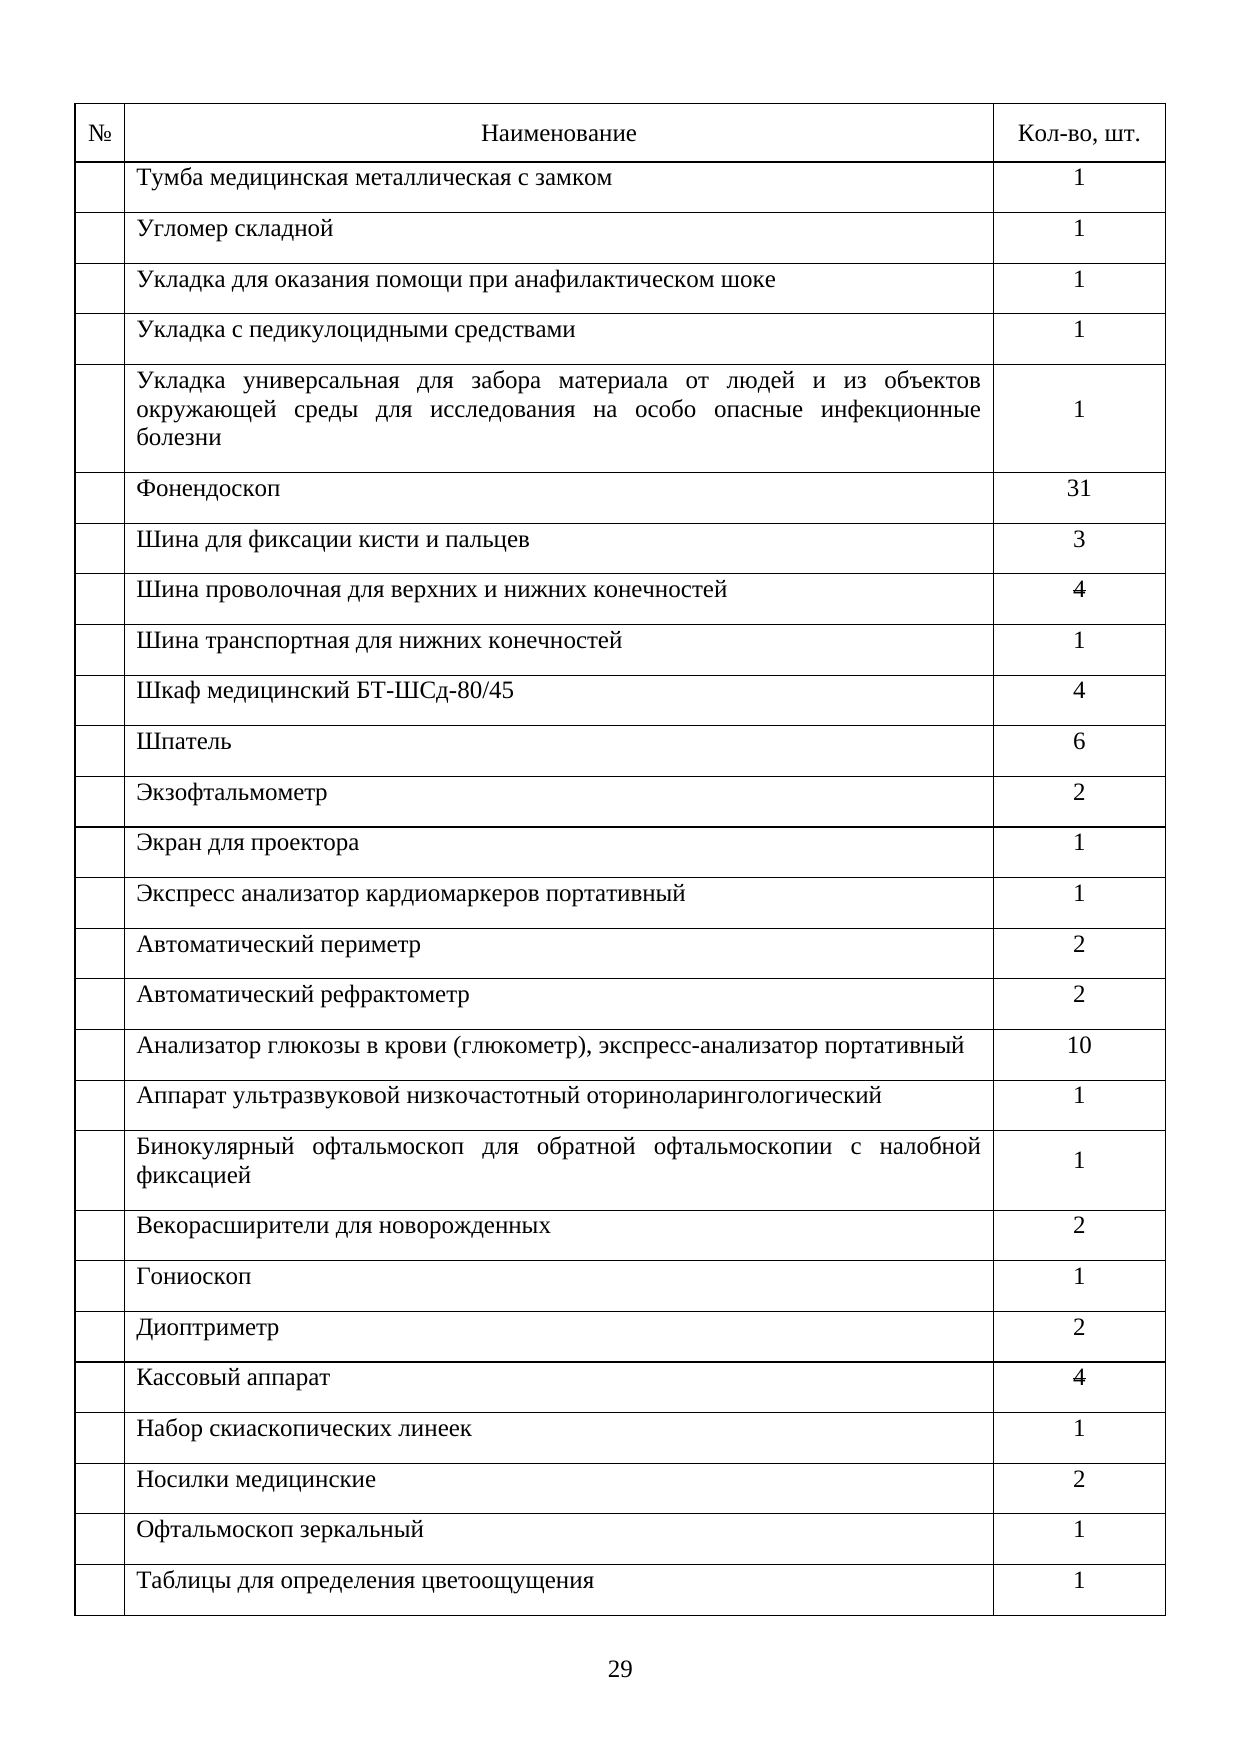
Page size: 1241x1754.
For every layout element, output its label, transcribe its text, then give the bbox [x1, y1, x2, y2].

table_cell [76, 777, 124, 826]
table_cell [76, 1312, 124, 1361]
table_cell 2 [994, 979, 1165, 1029]
table_cell 4 [994, 1363, 1165, 1412]
table_cell [76, 1030, 124, 1079]
table_cell 2 [994, 1312, 1165, 1361]
table_cell Набор скиаскопических линеек [125, 1413, 993, 1463]
table_cell Экран для проектора [125, 828, 993, 877]
table_cell [76, 625, 124, 674]
table_cell Гониоскоп [125, 1261, 993, 1311]
table_cell 1 [994, 314, 1165, 364]
table_cell 1 [994, 365, 1165, 472]
table_cell 4 [994, 574, 1165, 624]
table_cell [76, 1413, 124, 1463]
table_cell [76, 878, 124, 928]
table_cell Векорасширители для новорожденных [125, 1211, 993, 1260]
table_cell Автоматический рефрактометр [125, 979, 993, 1029]
table_cell 1 [994, 264, 1165, 313]
table_cell [76, 1565, 124, 1614]
table_cell 2 [994, 929, 1165, 978]
table_cell 1 [994, 213, 1165, 263]
table_cell [76, 1131, 124, 1209]
table_cell Анализатор глюкозы в крови (глюкометр), экспресс-анализатор портативный [125, 1030, 993, 1079]
table_cell [76, 726, 124, 776]
table_cell 1 [994, 1081, 1165, 1130]
table_cell Автоматический периметр [125, 929, 993, 978]
table_cell Укладка для оказания помощи при анафилактическом шоке [125, 264, 993, 313]
table_cell 4 [994, 676, 1165, 725]
table_cell Бинокулярный офтальмоскоп для обратной офтальмоскопии с налобной фиксацией [125, 1131, 993, 1209]
table_cell Таблицы для определения цветоощущения [125, 1565, 993, 1614]
table_cell 1 [994, 828, 1165, 877]
table_cell 10 [994, 1030, 1165, 1079]
table_cell Аппарат ультразвуковой низкочастотный оториноларингологический [125, 1081, 993, 1130]
table_header Кол-во, шт. [994, 104, 1165, 161]
table_cell [76, 1514, 124, 1564]
table_cell Кассовый аппарат [125, 1363, 993, 1412]
table_cell 31 [994, 473, 1165, 523]
table_cell [76, 1363, 124, 1412]
table_cell 1 [994, 878, 1165, 928]
table_cell Тумба медицинская металлическая с замком [125, 163, 993, 212]
table_cell 1 [994, 1261, 1165, 1311]
table_cell [76, 163, 124, 212]
table_cell 1 [994, 1565, 1165, 1614]
table_cell [76, 213, 124, 263]
table_cell [76, 264, 124, 313]
table_cell Экзофтальмометр [125, 777, 993, 826]
table_cell [76, 365, 124, 472]
table_cell [76, 828, 124, 877]
table_cell 1 [994, 1413, 1165, 1463]
table_cell 1 [994, 1131, 1165, 1209]
table_header № [76, 104, 124, 161]
table_cell 2 [994, 1211, 1165, 1260]
table_cell [76, 314, 124, 364]
table_cell Укладка с педикулоцидными средствами [125, 314, 993, 364]
table_cell 1 [994, 1514, 1165, 1564]
table_cell 2 [994, 777, 1165, 826]
table_cell Диоптриметр [125, 1312, 993, 1361]
table_cell Фонендоскоп [125, 473, 993, 523]
table_cell Угломер складной [125, 213, 993, 263]
table_cell Офтальмоскоп зеркальный [125, 1514, 993, 1564]
table_cell Носилки медицинские [125, 1464, 993, 1513]
table_cell [76, 1261, 124, 1311]
table_cell 1 [994, 163, 1165, 212]
table_cell [76, 574, 124, 624]
table_cell Шкаф медицинский БТ-ШСд-80/45 [125, 676, 993, 725]
table_cell 2 [994, 1464, 1165, 1513]
table_cell [76, 473, 124, 523]
table_cell [76, 676, 124, 725]
table_cell Экспресс анализатор кардиомаркеров портативный [125, 878, 993, 928]
table_cell [76, 1081, 124, 1130]
table_cell Укладка универсальная для забора материала от людей и из объектов окружающей среды для исследования на особо опасные инфекционные болезни [125, 365, 993, 472]
table_cell Шпатель [125, 726, 993, 776]
table_cell 3 [994, 524, 1165, 573]
table_header Наименование [125, 104, 993, 161]
table_cell Шина для фиксации кисти и пальцев [125, 524, 993, 573]
table_cell Шина проволочная для верхних и нижних конечностей [125, 574, 993, 624]
table_cell [76, 979, 124, 1029]
table_cell [76, 1464, 124, 1513]
table_cell 1 [994, 625, 1165, 674]
table_cell Шина транспортная для нижних конечностей [125, 625, 993, 674]
table_cell [76, 929, 124, 978]
table_cell 6 [994, 726, 1165, 776]
table_cell [76, 524, 124, 573]
table_cell [76, 1211, 124, 1260]
